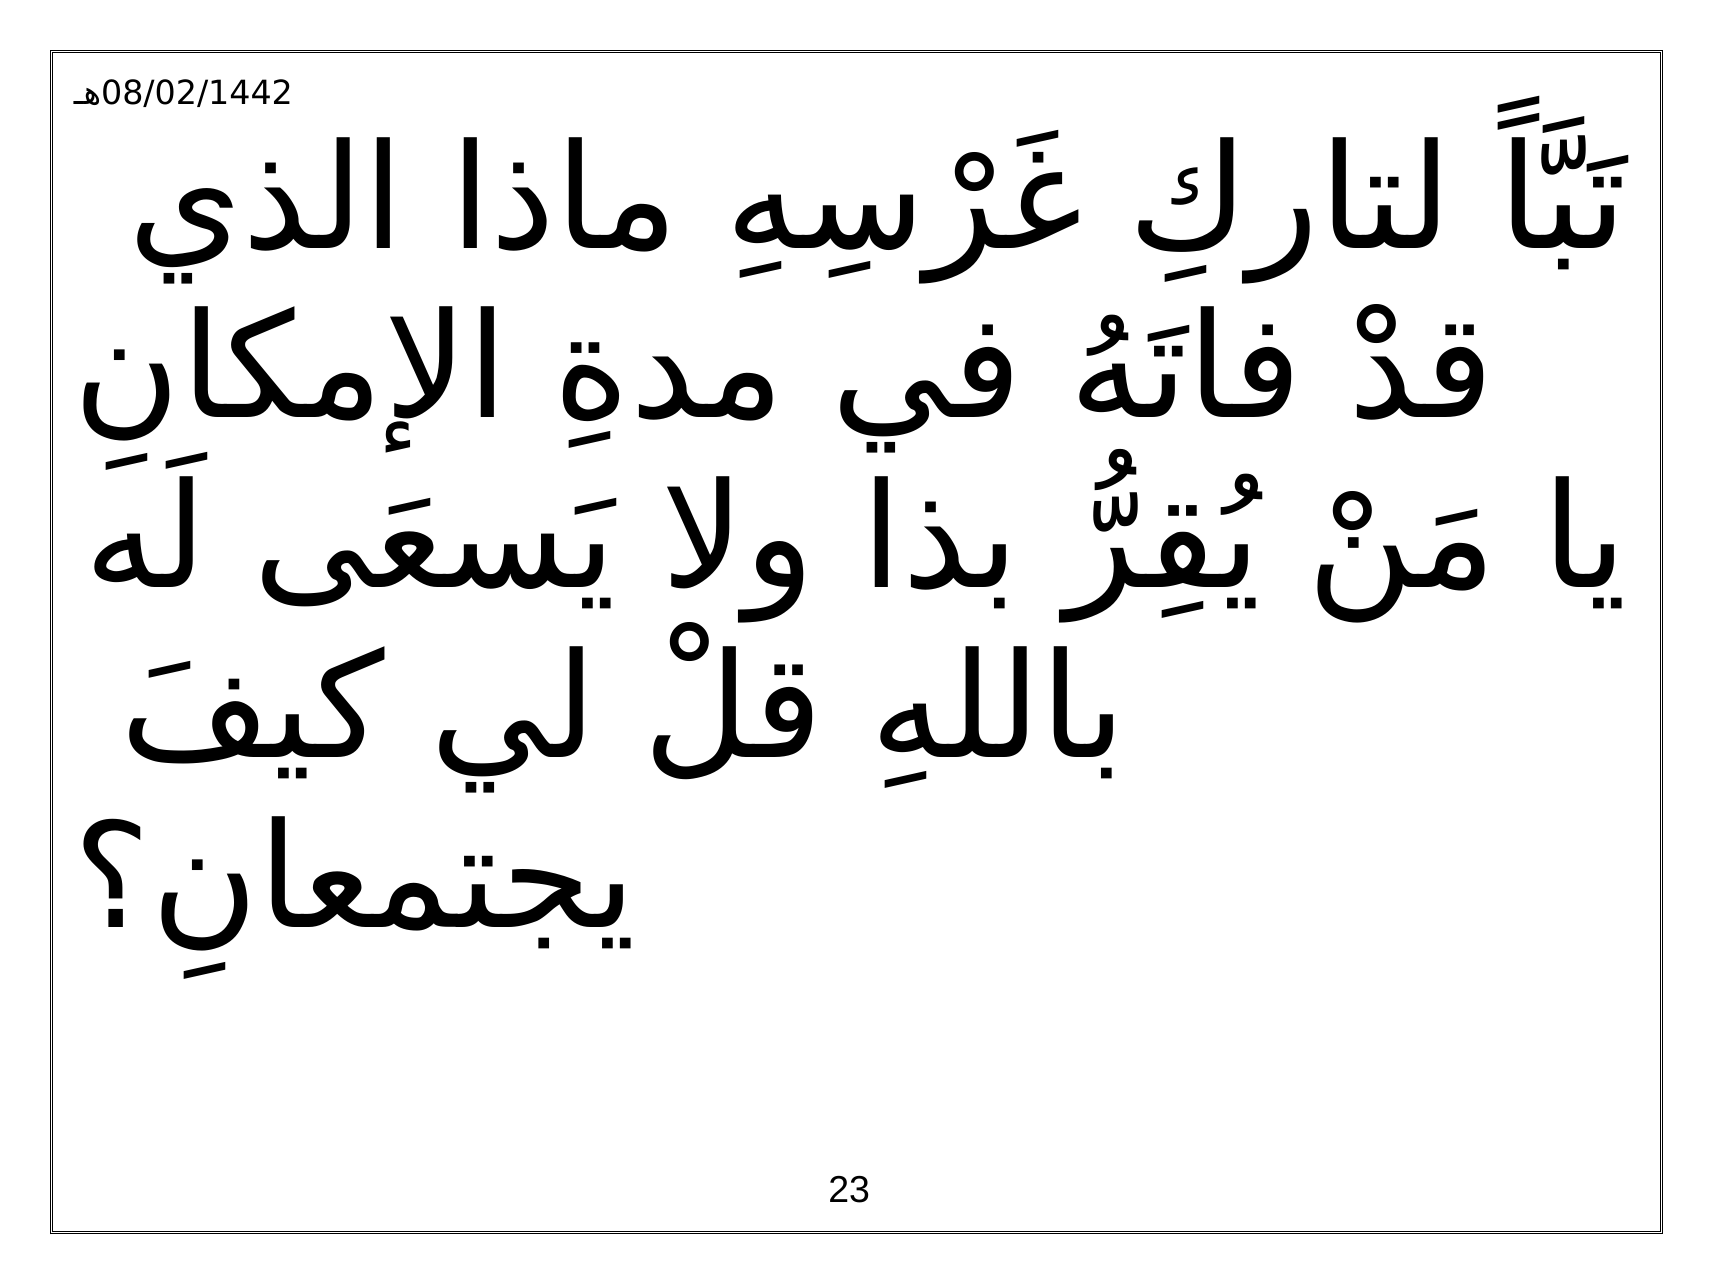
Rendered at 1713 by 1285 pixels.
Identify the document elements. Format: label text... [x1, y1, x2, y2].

text قدْ فاتَهُ في مدةِ الإمكانِ [74, 282, 1627, 452]
text يا مَنْ يُقِرُّ بذا ولا يَسعَى لَه [74, 452, 1627, 622]
text باللهِ قلْ لي كيفَ يجتمعانِ؟ [74, 622, 1627, 962]
text تَبَّاً لتاركِ غَرْسِهِ ماذا الذي [74, 113, 1627, 282]
